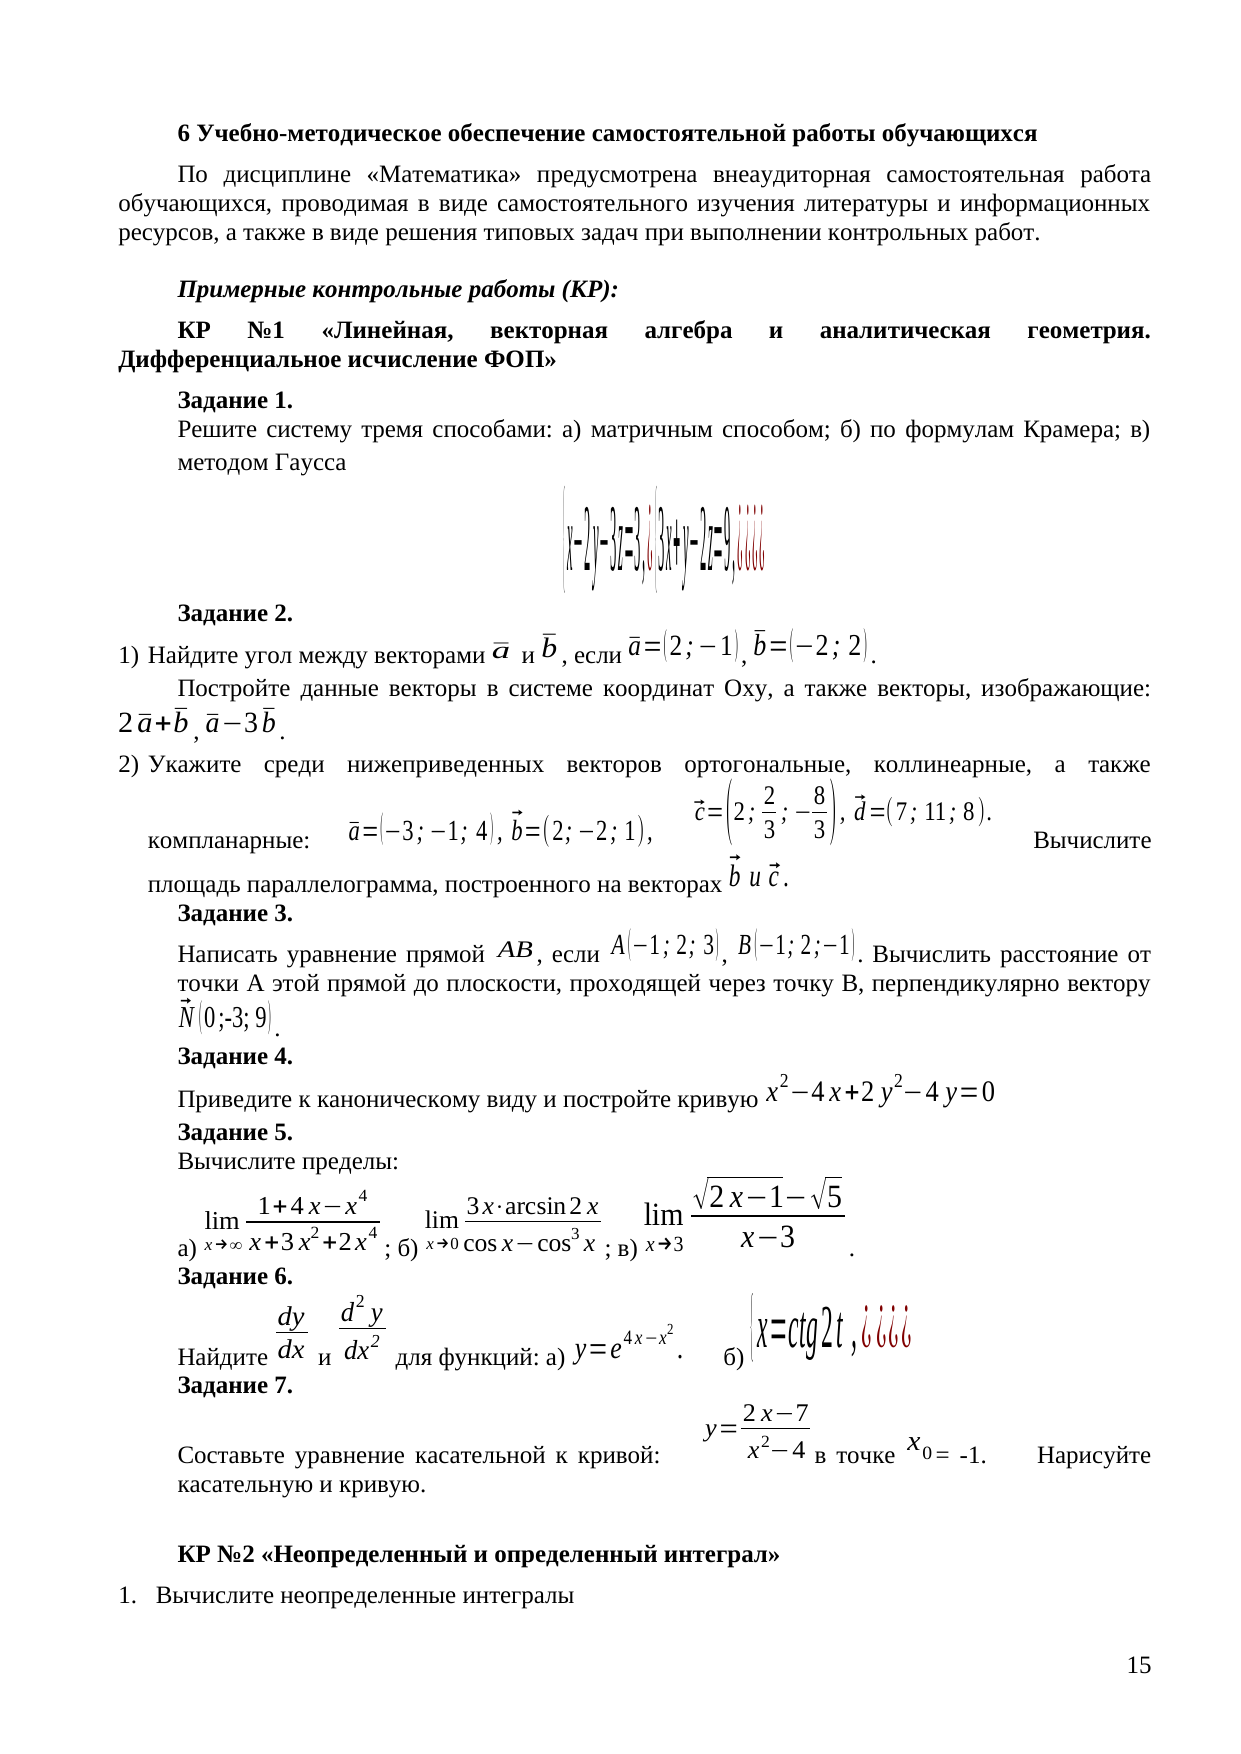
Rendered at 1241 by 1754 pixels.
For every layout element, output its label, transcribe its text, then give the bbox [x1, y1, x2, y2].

text Задание 5. [177, 1117, 1152, 1146]
text Написать уравнение прямой , если , . Вычислить расстояние от точки А этой прямой до плоскости, проходящей через точку В, перпендикулярно вектору . [177, 927, 1152, 1041]
text Задание 2. [177, 598, 1152, 626]
text Задание 1. [177, 386, 1152, 414]
list Найдите угол между векторами и , если , . [118, 626, 1152, 669]
text Задание 7. [177, 1371, 1152, 1399]
text Задание 4. [177, 1041, 1152, 1070]
text По дисциплине «Математика» предусмотрена внеаудиторная самостоятельная работа обучающихся, проводимая в виде самостоятельного изучения литературы и информационных ресурсов, а также в виде решения типовых задач при выполнении контрольных работ. [118, 159, 1152, 246]
text Найдите и для функций: а) б) [118, 1290, 1152, 1371]
text Примерные контрольные работы (КР): [118, 274, 1152, 303]
text КР №2 «Неопределенный и определенный интеграл» [118, 1539, 1152, 1568]
text Решите систему тремя способами: а) матричным способом; б) по формулам Крамера; в) методом Гаусса [177, 414, 1152, 476]
list Укажите среди нижеприведенных векторов ортогональные, коллинеарные, а также компланарные: Вычислите площадь параллелограмма, построенного на векторах [118, 749, 1152, 898]
text Составьте уравнение касательной к кривой: в точке = -1. Нарисуйте касательную и кривую. [177, 1399, 1152, 1498]
text Вычислите пределы: [118, 1146, 1152, 1175]
text Приведите к каноническому виду и постройте кривую [118, 1070, 1152, 1113]
text Задание 3. [177, 898, 1152, 927]
text Задание 6. [177, 1261, 1152, 1290]
list Вычислите неопределенные интегралы [118, 1580, 1154, 1609]
subtitle 6 Учебно-методическое обеспечение самостоятельной работы обучающихся [177, 118, 1152, 147]
text а) ; б) ; в) . [118, 1175, 1152, 1261]
text КР №1 «Линейная, векторная алгебра и аналитическая геометрия. Дифференциальное исчисление ФОП» [118, 316, 1152, 373]
text Постройте данные векторы в системе координат Оху, а также векторы, изображающие: , . [118, 673, 1152, 745]
